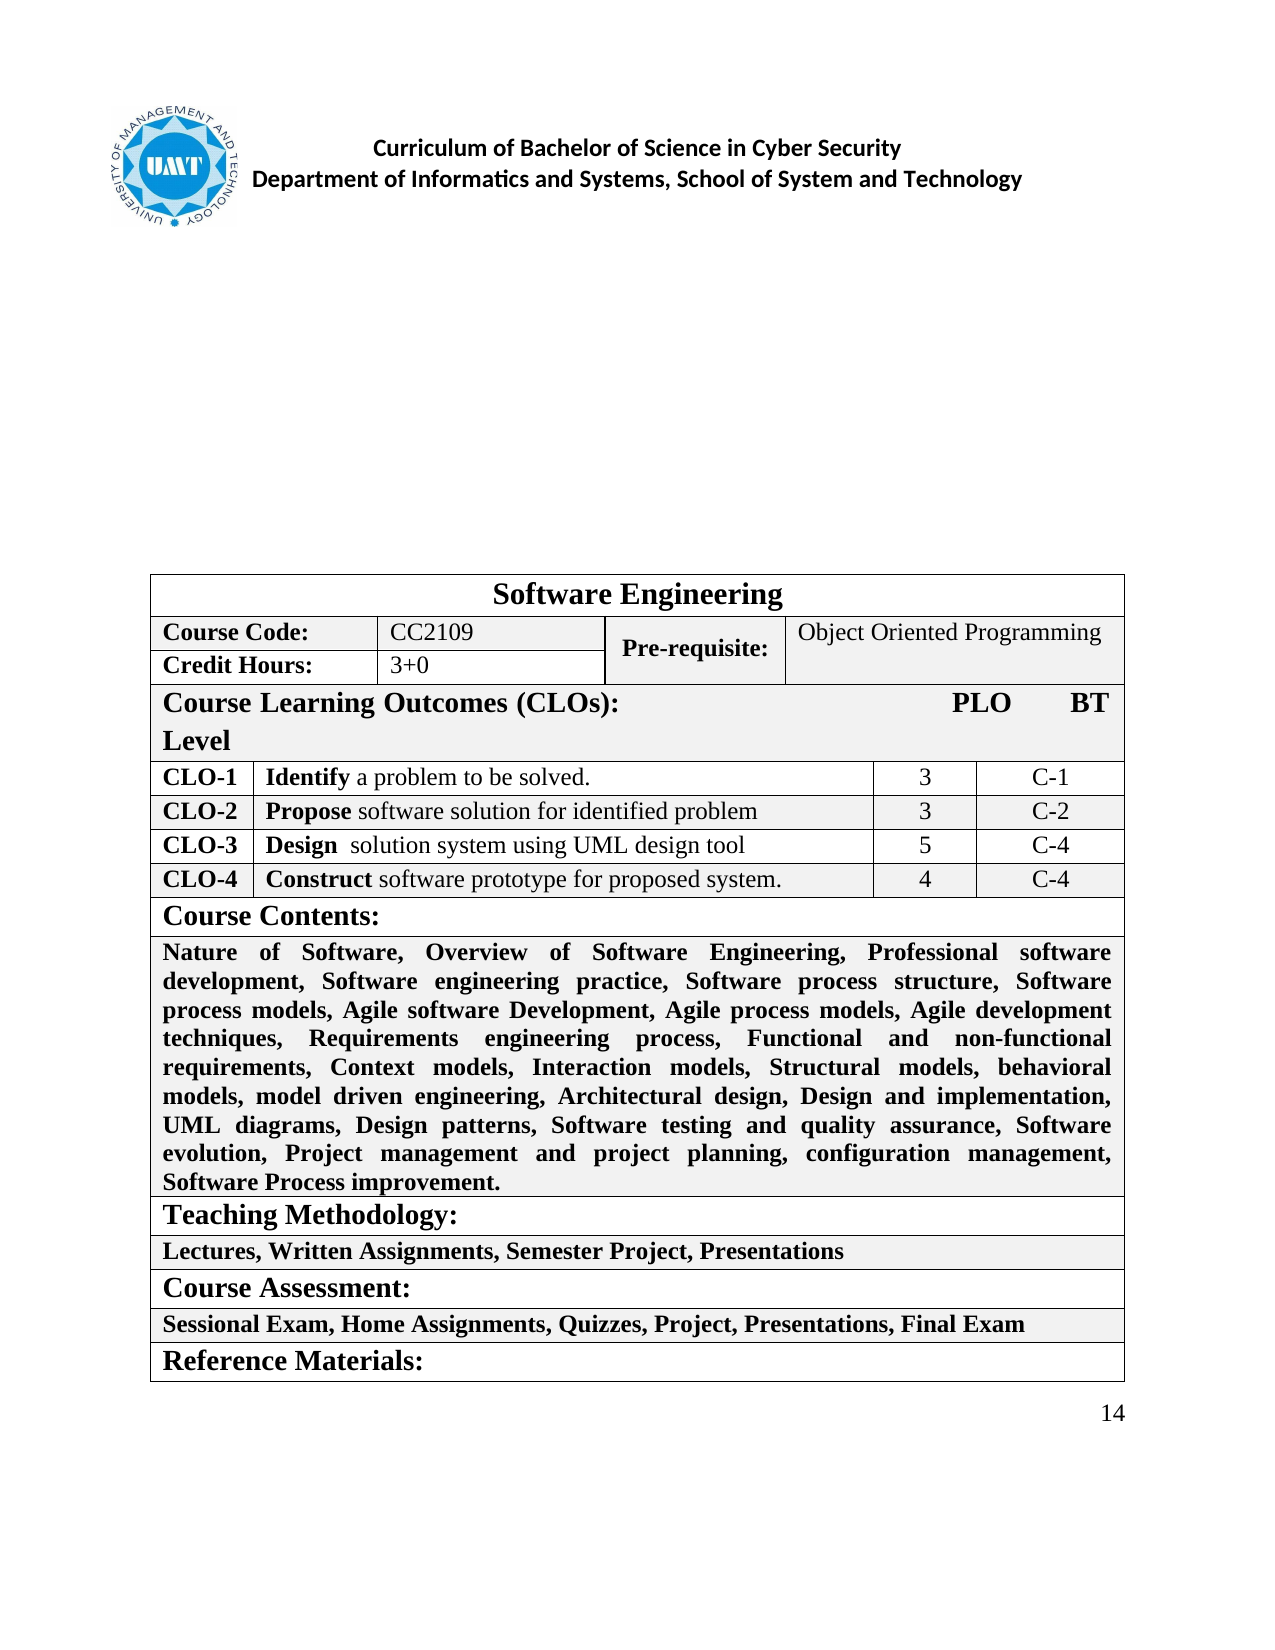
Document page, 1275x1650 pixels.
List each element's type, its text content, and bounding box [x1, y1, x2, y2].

picture [111, 106, 238, 227]
table_cell Course Assessment: [151, 1270, 1124, 1308]
table_cell Course Contents: [151, 898, 1124, 936]
table_cell C-4 [977, 830, 1124, 863]
table_cell Identify a problem to be solved. [254, 762, 873, 795]
table_cell CLO-2 [151, 796, 253, 829]
table_cell CC2109 [378, 617, 604, 649]
table_cell CLO-4 [151, 864, 253, 897]
table_cell Teaching Methodology: [151, 1197, 1124, 1235]
table_cell Pre-requisite: [606, 617, 785, 684]
table_cell 3 [874, 762, 976, 795]
table_cell Course Code: [151, 617, 377, 649]
table_cell 3+0 [378, 651, 604, 684]
table_cell Course Learning Outcomes (CLOs): PLO BT Level [151, 685, 1124, 761]
table_cell C-2 [977, 796, 1124, 829]
table_cell 4 [874, 864, 976, 897]
table_cell 5 [874, 830, 976, 863]
table_cell 3 [874, 796, 976, 829]
table_cell Design solution system using UML design tool [254, 830, 873, 863]
table_cell Nature of Software, Overview of Software Engineering, Professional software development, Software engineering practice, Software process structure, Software process models, Agile software Development, Agile process models, Agile development techniques, Requirements engineering process, Functional and non-functional requirements, Context models, Interaction models, Structural models, behavioral models, model driven engineering, Architectural design, Design and implementation, UML diagrams, Design patterns, Software testing and quality assurance, Software evolution, Project management and project planning, configuration management, Software Process improvement. [151, 937, 1124, 1196]
table_cell CLO-1 [151, 762, 253, 795]
table_cell Reference Materials: [151, 1343, 1124, 1381]
table_cell Construct software prototype for proposed system. [254, 864, 873, 897]
table_cell C-1 [977, 762, 1124, 795]
table_cell Object Oriented Programming [786, 617, 1124, 684]
table_cell Credit Hours: [151, 651, 377, 684]
table_cell Lectures, Written Assignments, Semester Project, Presentations [151, 1236, 1124, 1269]
table_header Software Engineering [151, 575, 1124, 616]
table_cell CLO-3 [151, 830, 253, 863]
table_cell Sessional Exam, Home Assignments, Quizzes, Project, Presentations, Final Exam [151, 1309, 1124, 1342]
table_cell C-4 [977, 864, 1124, 897]
table_cell Propose software solution for identified problem [254, 796, 873, 829]
